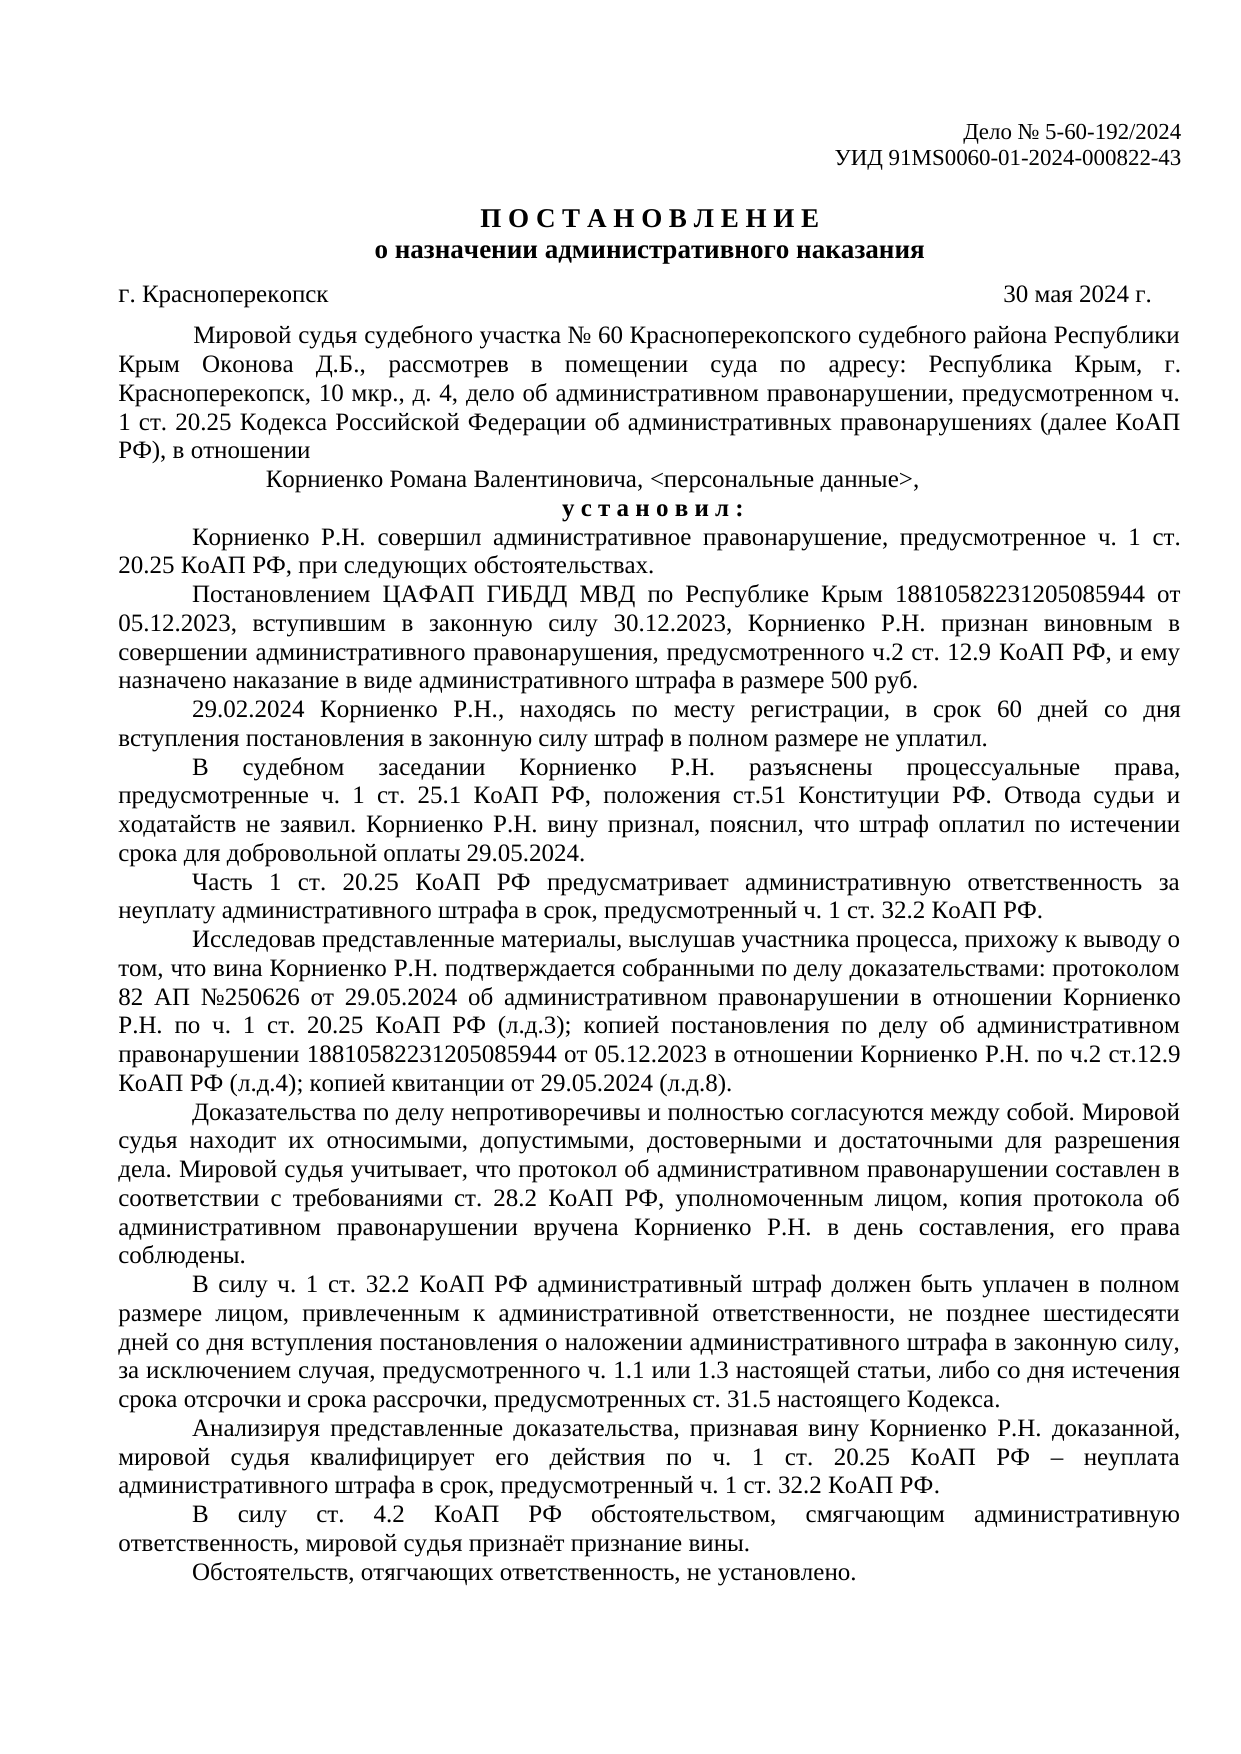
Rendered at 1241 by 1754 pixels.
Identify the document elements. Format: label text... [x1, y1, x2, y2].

text Исследовав представленные материалы, выслушав участника процесса, прихожу к выводу о том, что вина Корниенко Р.Н. подтверждается собранными по делу доказательствами: протоколом 82 АП №250626 от 29.05.2024 об административном правонарушении в отношении Корниенко Р.Н. по ч. 1 ст. 20.25 КоАП РФ (л.д.3); копией постановления по делу об административном правонарушении 18810582231205085944 от 05.12.2023 в отношении Корниенко Р.Н. по ч.2 ст.12.9 КоАП РФ (л.д.4); копией квитанции от 29.05.2024 (л.д.8). [118, 924, 1181, 1097]
text Обстоятельств, отягчающих ответственность, не установлено. [118, 1557, 1181, 1585]
text В судебном заседании Корниенко Р.Н. разъяснены процессуальные права, предусмотренные ч. 1 ст. 25.1 КоАП РФ, положения ст.51 Конституции РФ. Отвода судьи и ходатайств не заявил. Корниенко Р.Н. вину признал, пояснил, что штраф оплатил по истечении срока для добровольной оплаты 29.05.2024. [118, 752, 1181, 867]
text 29.02.2024 Корниенко Р.Н., находясь по месту регистрации, в срок 60 дней со дня вступления постановления в законную силу штраф в полном размере не уплатил. [118, 694, 1181, 752]
text Мировой судья судебного участка № 60 Красноперекопского судебного района Республики Крым Оконова Д.Б., рассмотрев в помещении суда по адресу: Республика Крым, г. Красноперекопск, 10 мкр., д. 4, дело об административном правонарушении, предусмотренном ч. 1 ст. 20.25 Кодекса Российской Федерации об административных правонарушениях (далее КоАП РФ), в отношении [118, 320, 1181, 464]
text Анализируя представленные доказательства, признавая вину Корниенко Р.Н. доказанной, мировой судья квалифицирует его действия по ч. 1 ст. 20.25 КоАП РФ – неуплата административного штрафа в срок, предусмотренный ч. 1 ст. 32.2 КоАП РФ. [118, 1413, 1181, 1499]
text УИД 91MS0060-01-2024-000822-43 [118, 144, 1181, 171]
text Доказательства по делу непротиворечивы и полностью согласуются между собой. Мировой судья находит их относимыми, допустимыми, достоверными и достаточными для разрешения дела. Мировой судья учитывает, что протокол об административном правонарушении составлен в соответствии с требованиями ст. 28.2 КоАП РФ, уполномоченным лицом, копия протокола об административном правонарушении вручена Корниенко Р.Н. в день составления, его права соблюдены. [118, 1097, 1181, 1269]
text В силу ст. 4.2 КоАП РФ обстоятельством, смягчающим административную ответственность, мировой судья признаёт признание вины. [118, 1499, 1181, 1557]
text о назначении административного наказания [118, 233, 1181, 264]
text Часть 1 ст. 20.25 КоАП РФ предусматривает административную ответственность за неуплату административного штрафа в срок, предусмотренный ч. 1 ст. 32.2 КоАП РФ. [118, 867, 1181, 924]
text Корниенко Р.Н. совершил административное правонарушение, предусмотренное ч. 1 ст. 20.25 КоАП РФ, при следующих обстоятельствах. [118, 522, 1181, 579]
text Корниенко Романа Валентиновича, <персональные данные>, [266, 464, 1181, 493]
text Дело № 5-60-192/2024 [118, 118, 1181, 144]
text у с т а н о в и л : [118, 493, 1181, 522]
text П О С Т А Н О В Л Е Н И Е [118, 202, 1181, 233]
text В силу ч. 1 ст. 32.2 КоАП РФ административный штраф должен быть уплачен в полном размере лицом, привлеченным к административной ответственности, не позднее шестидесяти дней со дня вступления постановления о наложении административного штрафа в законную силу, за исключением случая, предусмотренного ч. 1.1 или 1.3 настоящей статьи, либо со дня истечения срока отсрочки и срока рассрочки, предусмотренных ст. 31.5 настоящего Кодекса. [118, 1269, 1181, 1413]
text г. Красноперекопск 30 мая 2024 г. [118, 277, 1181, 308]
text Постановлением ЦАФАП ГИБДД МВД по Республике Крым 18810582231205085944 от 05.12.2023, вступившим в законную силу 30.12.2023, Корниенко Р.Н. признан виновным в совершении административного правонарушения, предусмотренного ч.2 ст. 12.9 КоАП РФ, и ему назначено наказание в виде административного штрафа в размере 500 руб. [118, 579, 1181, 694]
